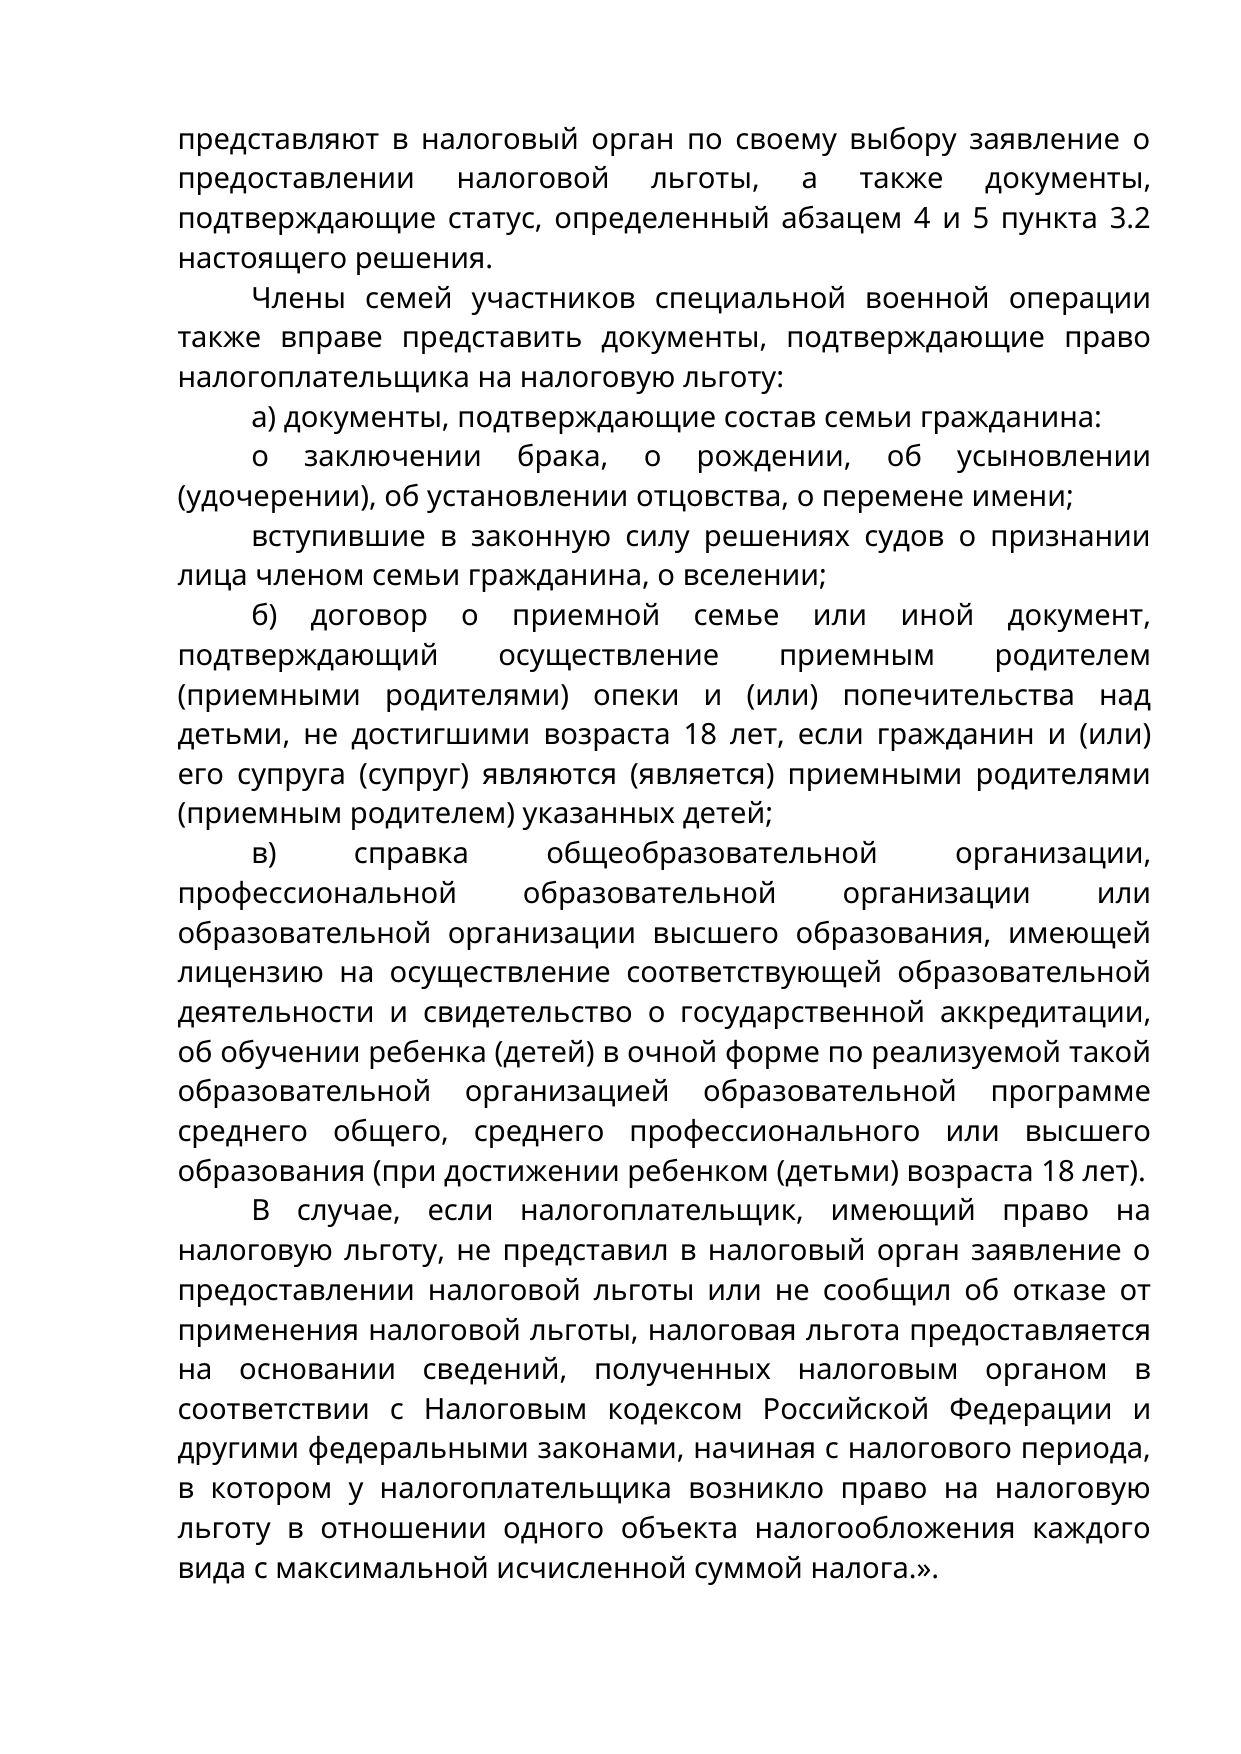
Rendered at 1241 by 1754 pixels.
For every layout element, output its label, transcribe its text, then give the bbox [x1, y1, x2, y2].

text в) справка общеобразовательной организации, профессиональной образовательной организации или образовательной организации высшего образования, имеющей лицензию на осуществление соответствующей образовательной деятельности и свидетельство о государственной аккредитации, об обучении ребенка (детей) в очной форме по реализуемой такой образовательной организацией образовательной программе среднего общего, среднего профессионального или высшего образования (при достижении ребенком (детьми) возраста 18 лет). [177, 832, 1152, 1190]
text вступившие в законную силу решениях судов о признании лица членом семьи гражданина, о вселении; [177, 515, 1152, 594]
text б) договор о приемной семье или иной документ, подтверждающий осуществление приемным родителем (приемными родителями) опеки и (или) попечительства над детьми, не достигшими возраста 18 лет, если гражданин и (или) его супруга (супруг) являются (является) приемными родителями (приемным родителем) указанных детей; [177, 594, 1152, 832]
text Члены семей участников специальной военной операции также вправе представить документы, подтверждающие право налогоплательщика на налоговую льготу: [177, 277, 1152, 396]
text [177, 118, 1152, 277]
text о заключении брака, о рождении, об усыновлении (удочерении), об установлении отцовства, о перемене имени; [177, 436, 1152, 515]
text а) документы, подтверждающие состав семьи гражданина: [177, 396, 1152, 436]
text В случае, если налогоплательщик, имеющий право на налоговую льготу, не представил в налоговый орган заявление о предоставлении налоговой льготы или не сообщил об отказе от применения налоговой льготы, налоговая льгота предоставляется на основании сведений, полученных налоговым органом в соответствии с Налоговым кодексом Российской Федерации и другими федеральными законами, начиная с налогового периода, в котором у налогоплательщика возникло право на налоговую льготу в отношении одного объекта налогообложения каждого вида с максимальной исчисленной суммой налога.». [177, 1190, 1152, 1587]
